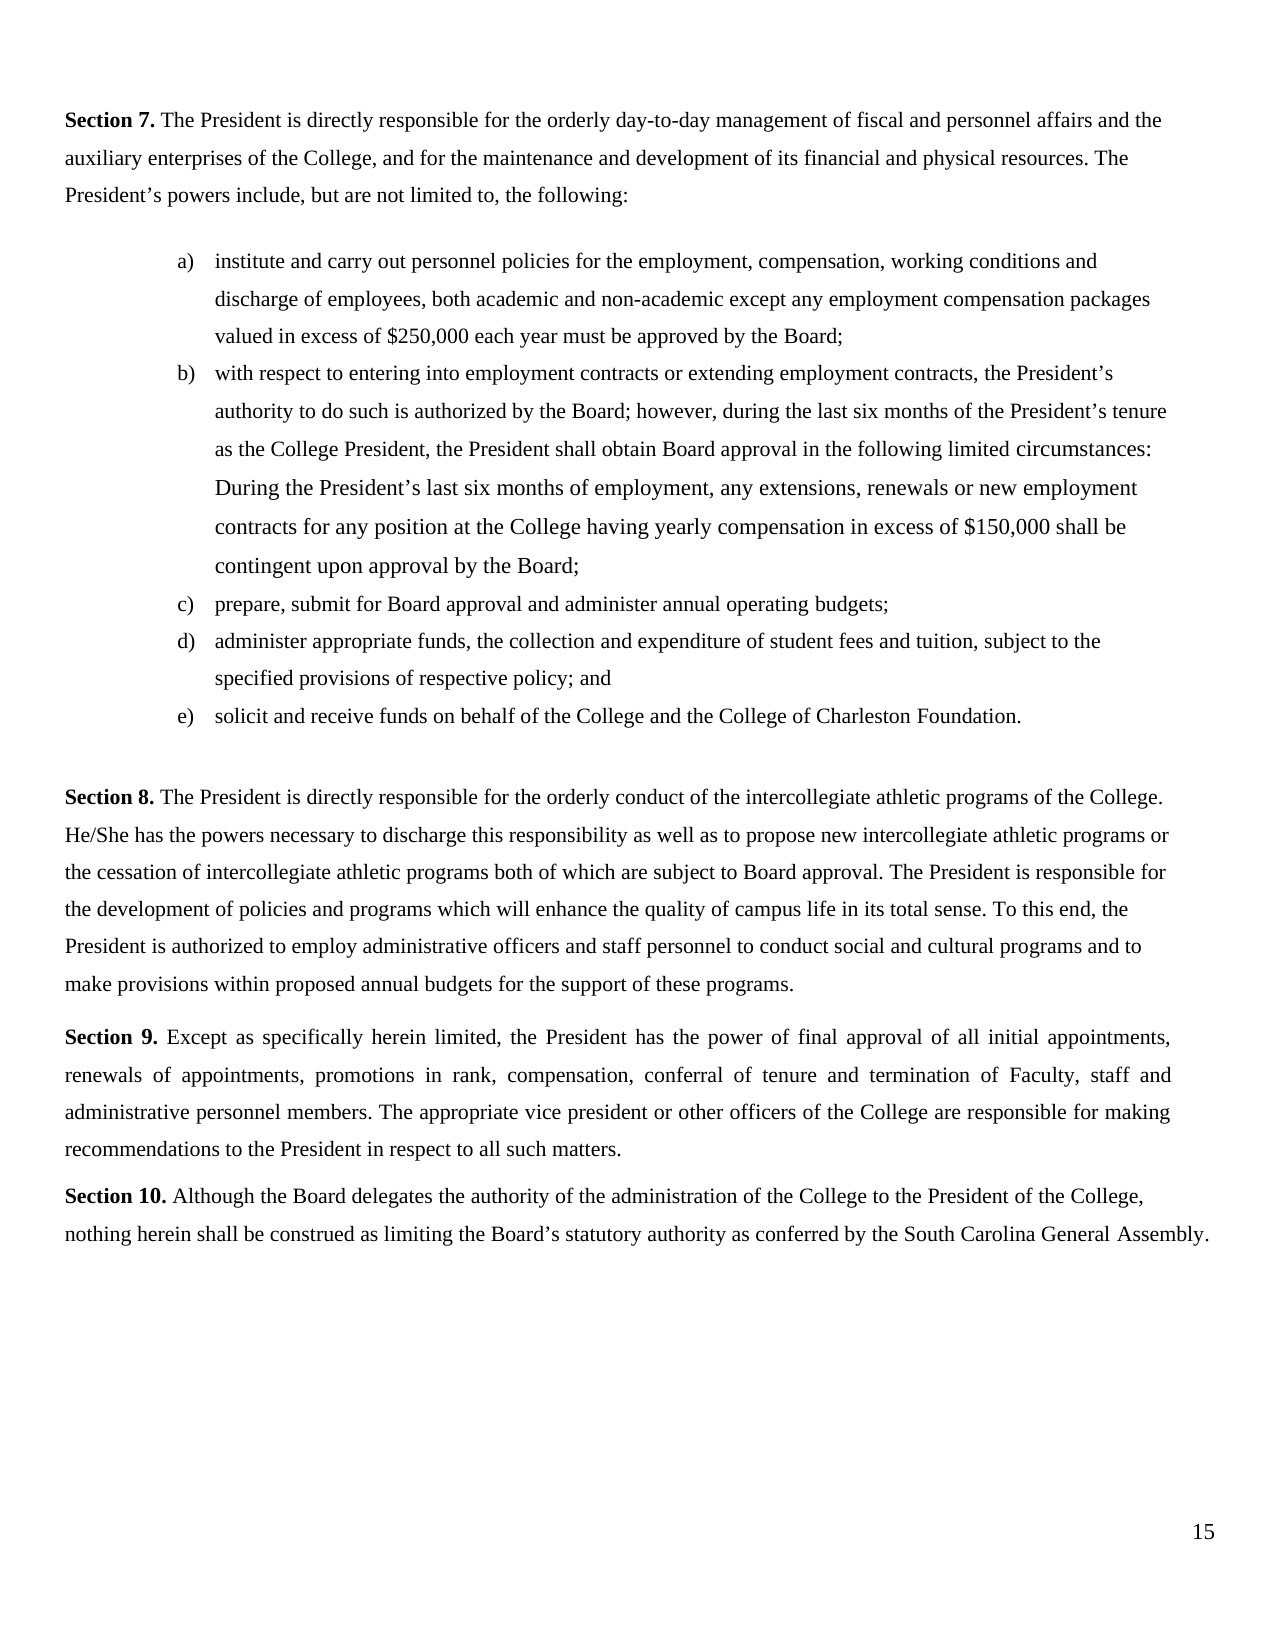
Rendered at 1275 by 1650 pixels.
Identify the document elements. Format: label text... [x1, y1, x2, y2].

list administer appropriate funds, the collection and expenditure of student fees and tuition, subject to the specified provisions of respective policy; and [177, 628, 1102, 691]
text Section 10. Although the Board delegates the authority of the administration of the College to the President of the College, nothing herein shall be construed as limiting the Board’s statutory authority as conferred by the South Carolina General Assembly. [64, 1182, 1214, 1246]
text Section 9. Except as specifically herein limited, the President has the power of final approval of all initial appointments, renewals of appointments, promotions in rank, compensation, conferral of tenure and termination of Faculty, staff and administrative personnel members. The appropriate vice president or other officers of the College are responsible for making recommendations to the President in respect to all such matters. [64, 1023, 1173, 1162]
list with respect to entering into employment contracts or extending employment contracts, the President’s authority to do such is authorized by the Board; however, during the last six months of the President’s tenure as the College President, the President shall obtain Board approval in the following limited circumstances: During the President’s last six months of employment, any extensions, renewals or new employment contracts for any position at the College having yearly compensation in excess of $150,000 shall be contingent upon approval by the Board; [177, 360, 1168, 579]
text Section 8. The President is directly responsible for the orderly conduct of the intercollegiate athletic programs of the College. He/She has the powers necessary to discharge this responsibility as well as to propose new intercollegiate athletic programs or the cessation of intercollegiate athletic programs both of which are subject to Board approval. The President is responsible for the development of policies and programs which will enhance the quality of campus life in its total sense. To this end, the President is authorized to employ administrative officers and staff personnel to conduct social and cultural programs and to make provisions within proposed annual budgets for the support of these programs. [64, 784, 1172, 996]
list prepare, submit for Board approval and administer annual operating budgets; [177, 591, 1214, 616]
list institute and carry out personnel policies for the employment, compensation, working conditions and discharge of employees, both academic and non-academic except any employment compensation packages valued in excess of $250,000 each year must be approved by the Board; [177, 248, 1152, 348]
text Section 7. The President is directly responsible for the orderly day-to-day management of fiscal and personnel affairs and the auxiliary enterprises of the College, and for the maintenance and development of its financial and physical resources. The President’s powers include, but are not limited to, the following: [64, 106, 1165, 207]
list solicit and receive funds on behalf of the College and the College of Charleston Foundation. [177, 703, 1214, 728]
